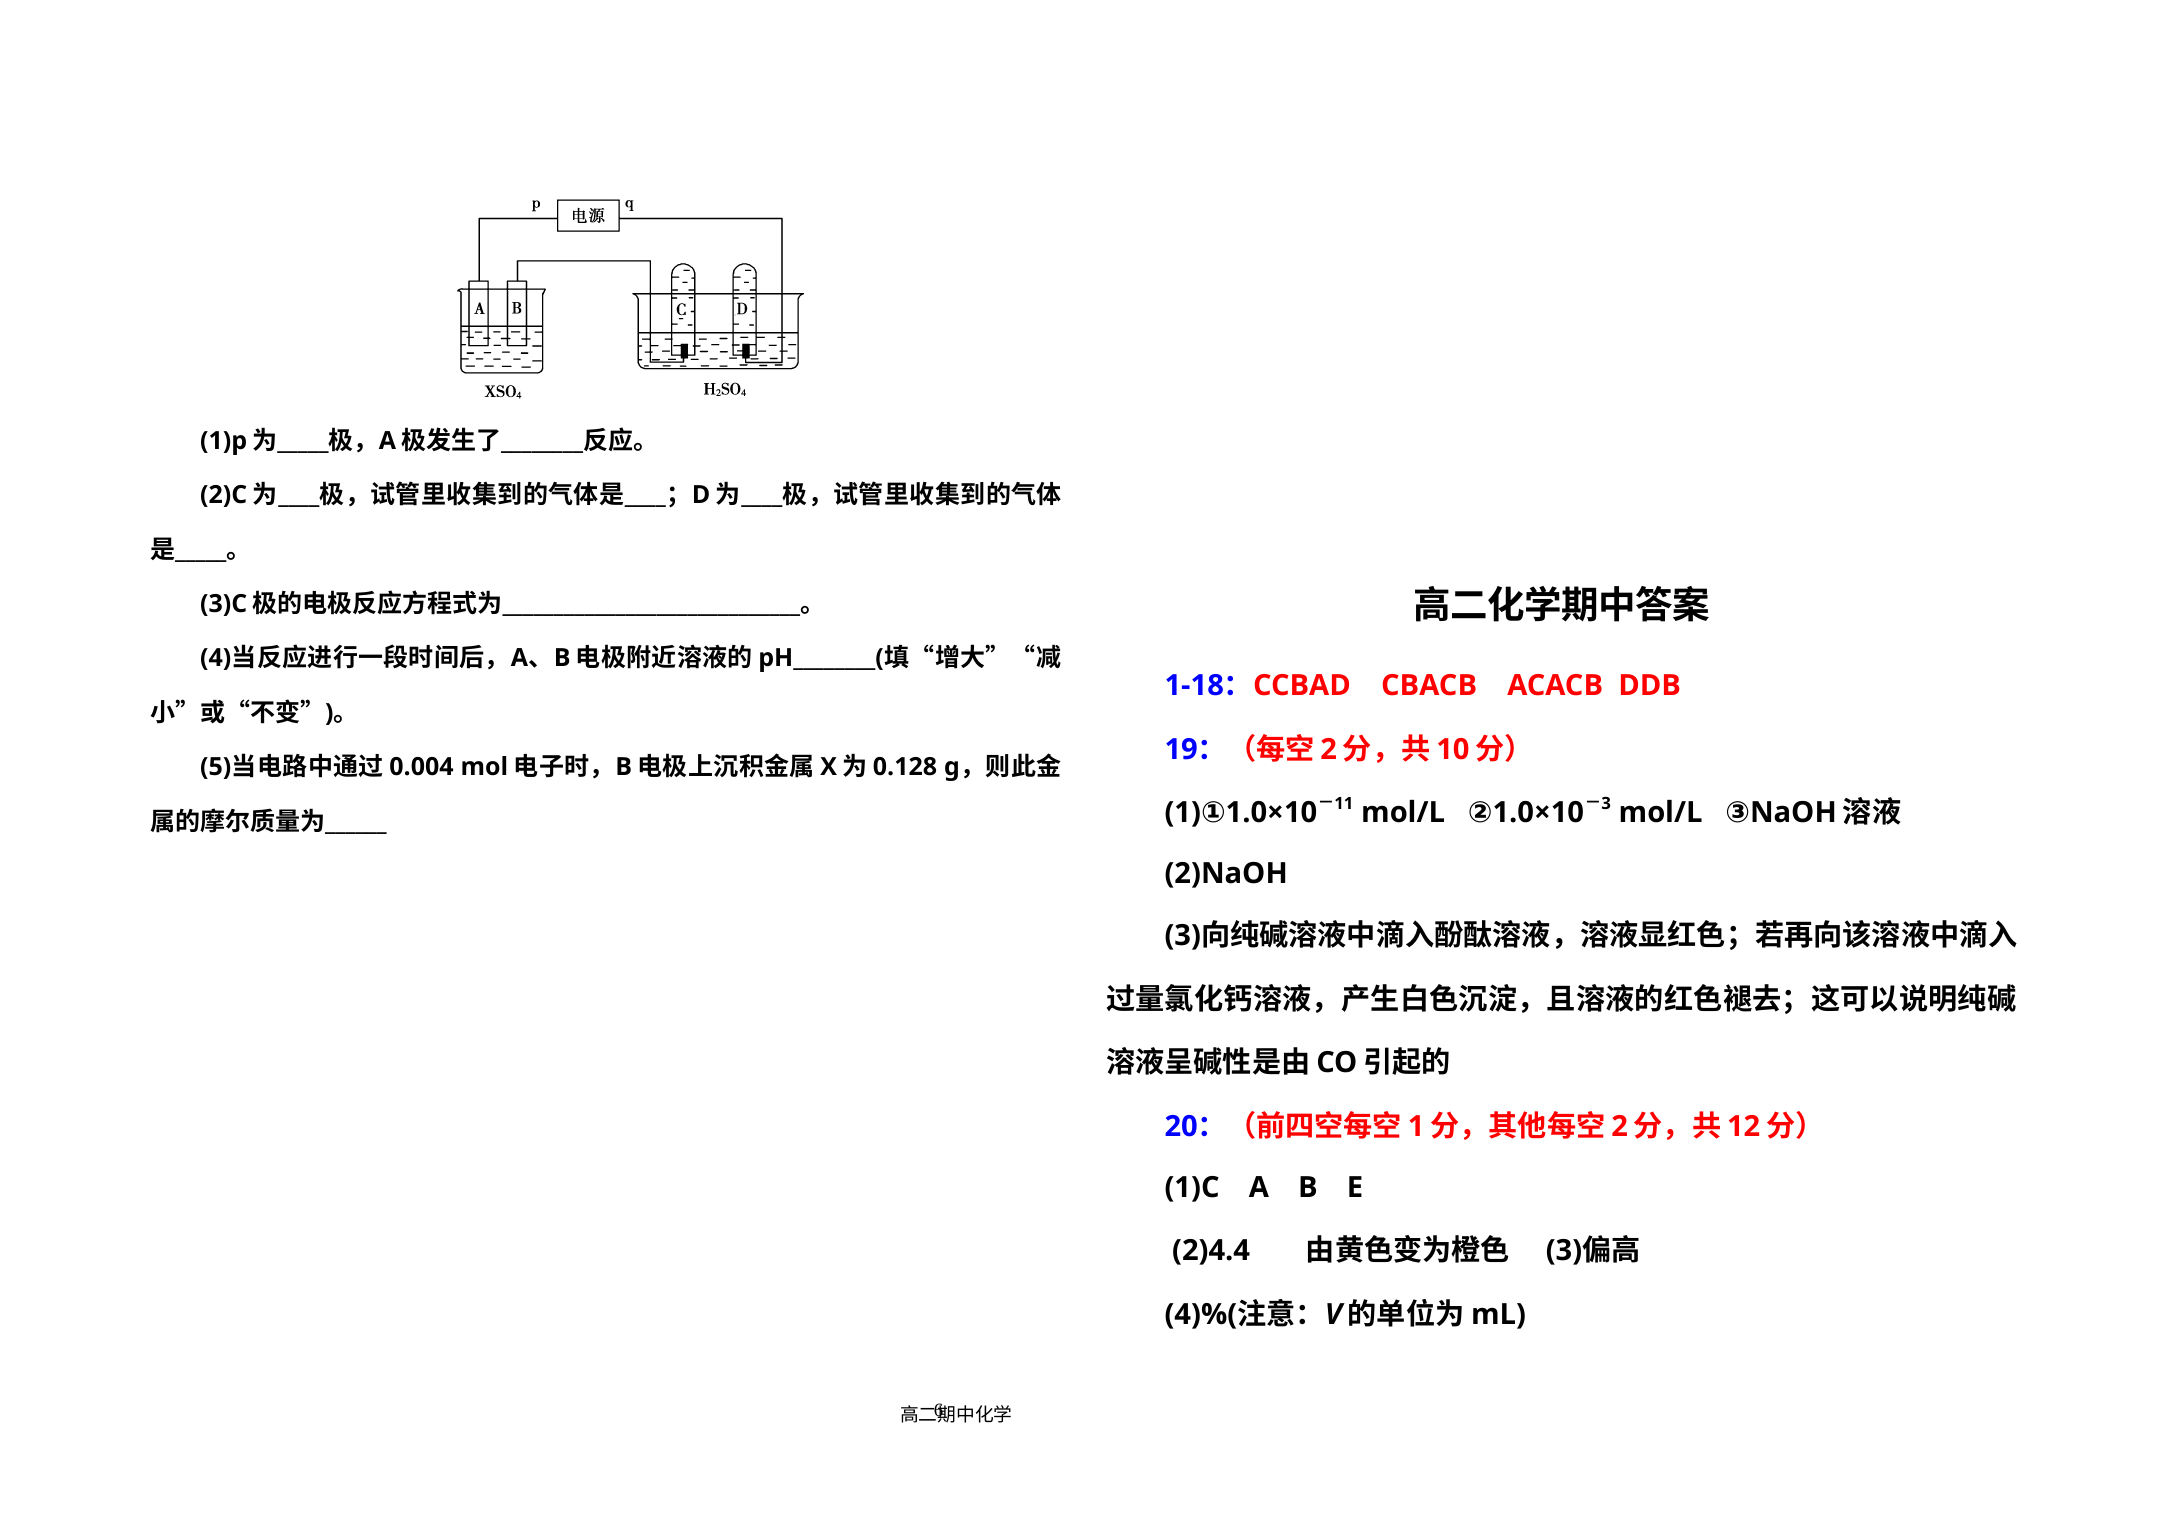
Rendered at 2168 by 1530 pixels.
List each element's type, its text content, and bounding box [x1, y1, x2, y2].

text 高二化学期中答案 [1106, 570, 2018, 635]
text (1)①1.0×10－11 mol/L ②1.0×10－3 mol/L ③NaOH溶液 [1106, 789, 2018, 831]
text (5)当电路中通过0.004 mol电子时，B电极上沉积金属X为0.128 g，则此金属的摩尔质量为______ [150, 747, 1062, 837]
text (2)NaOH [1106, 852, 2018, 892]
text 1-18：CCBAD CBACB ACACB DDB [1106, 662, 2018, 704]
text 19：（每空2分，共10分） [1106, 725, 2018, 768]
text (3)C极的电极反应方程式为_____________________________。 [150, 583, 1062, 620]
text 20：（前四空每空1分，其他每空2分，共12分） [1106, 1102, 2018, 1145]
text (4)当反应进行一段时间后，A、B电极附近溶液的pH________(填“增大”“减小”或“不变”)。 [150, 638, 1062, 728]
text (2)4.4 由黄色变为橙色 (3)偏高 [1106, 1227, 2018, 1269]
text (2)C为____极，试管里收集到的气体是____；D为____极，试管里收集到的气体是_____。 [150, 475, 1062, 565]
picture [453, 195, 809, 406]
text (3)向纯碱溶液中滴入酚酞溶液，溶液显红色；若再向该溶液中滴入过量氯化钙溶液，产生白色沉淀，且溶液的红色褪去；这可以说明纯碱溶液呈碱性是由CO引起的 [1106, 912, 2018, 1081]
text (1)p为_____极，A极发生了________反应。 [150, 420, 1062, 457]
text (1)C A B E [1106, 1166, 2018, 1206]
text (4)%(注意：V的单位为 mL) [1106, 1290, 2018, 1333]
